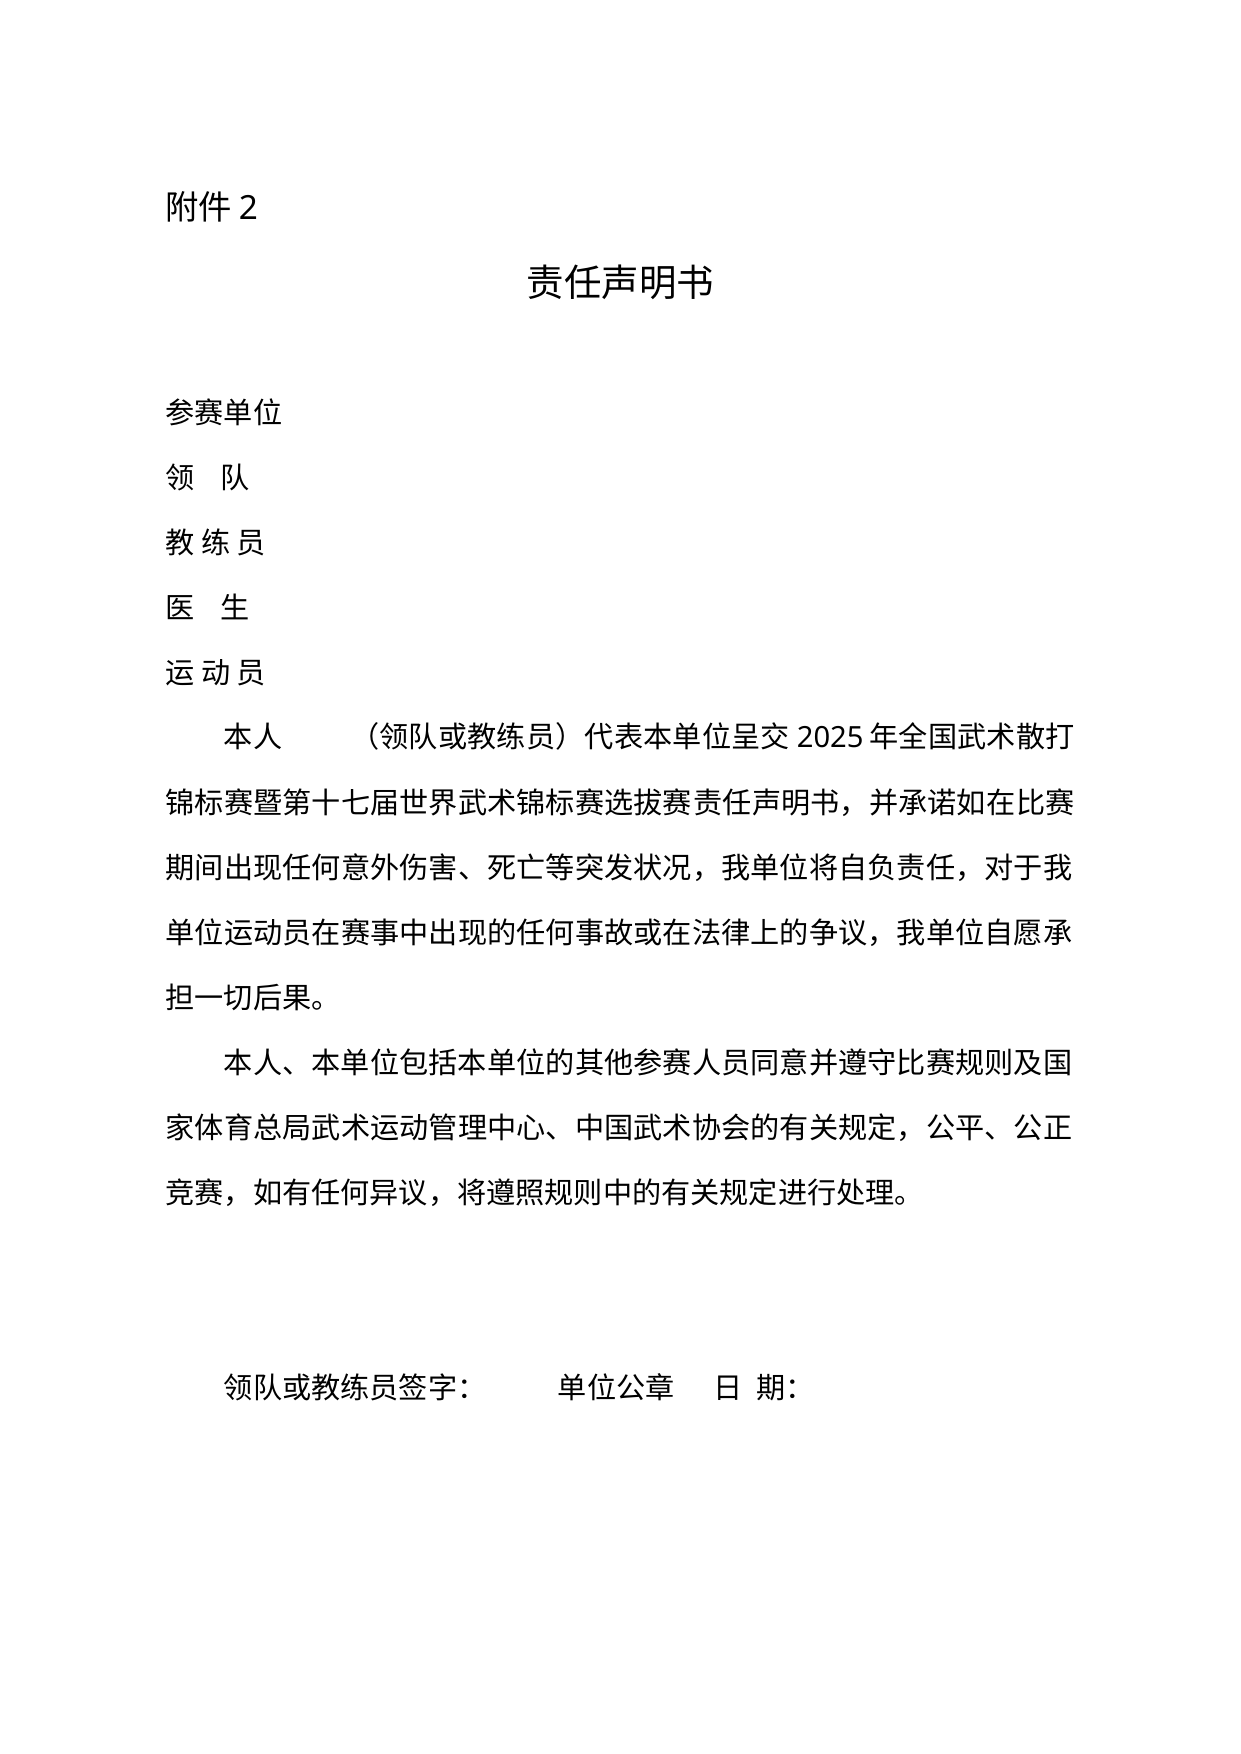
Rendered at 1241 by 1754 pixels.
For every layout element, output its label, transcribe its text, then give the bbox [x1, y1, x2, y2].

text 本人 （领队或教练员）代表本单位呈交2025年全国武术散打锦标赛暨第十七届世界武术锦标赛选拔赛责任声明书，并承诺如在比赛期间出现任何意外伤害、死亡等突发状况，我单位将自负责任，对于我单位运动员在赛事中出现的任何事故或在法律上的争议，我单位自愿承担一切后果。 [165, 703, 1075, 1028]
text 运 动 员 [165, 638, 1075, 703]
text 责任声明书 [165, 248, 1075, 313]
text 本人、本单位包括本单位的其他参赛人员同意并遵守比赛规则及国家体育总局武术运动管理中心、中国武术协会的有关规定，公平、公正竞赛，如有任何异议，将遵照规则中的有关规定进行处理。 [165, 1028, 1075, 1223]
text 领 队 [165, 443, 1075, 508]
subtitle 附件2 [165, 172, 1075, 237]
text 参赛单位 [165, 378, 1075, 443]
text 医 生 [165, 573, 1075, 638]
text 教 练 员 [165, 508, 1075, 573]
text 领队或教练员签字： 单位公章 日 期： [165, 1353, 1075, 1418]
